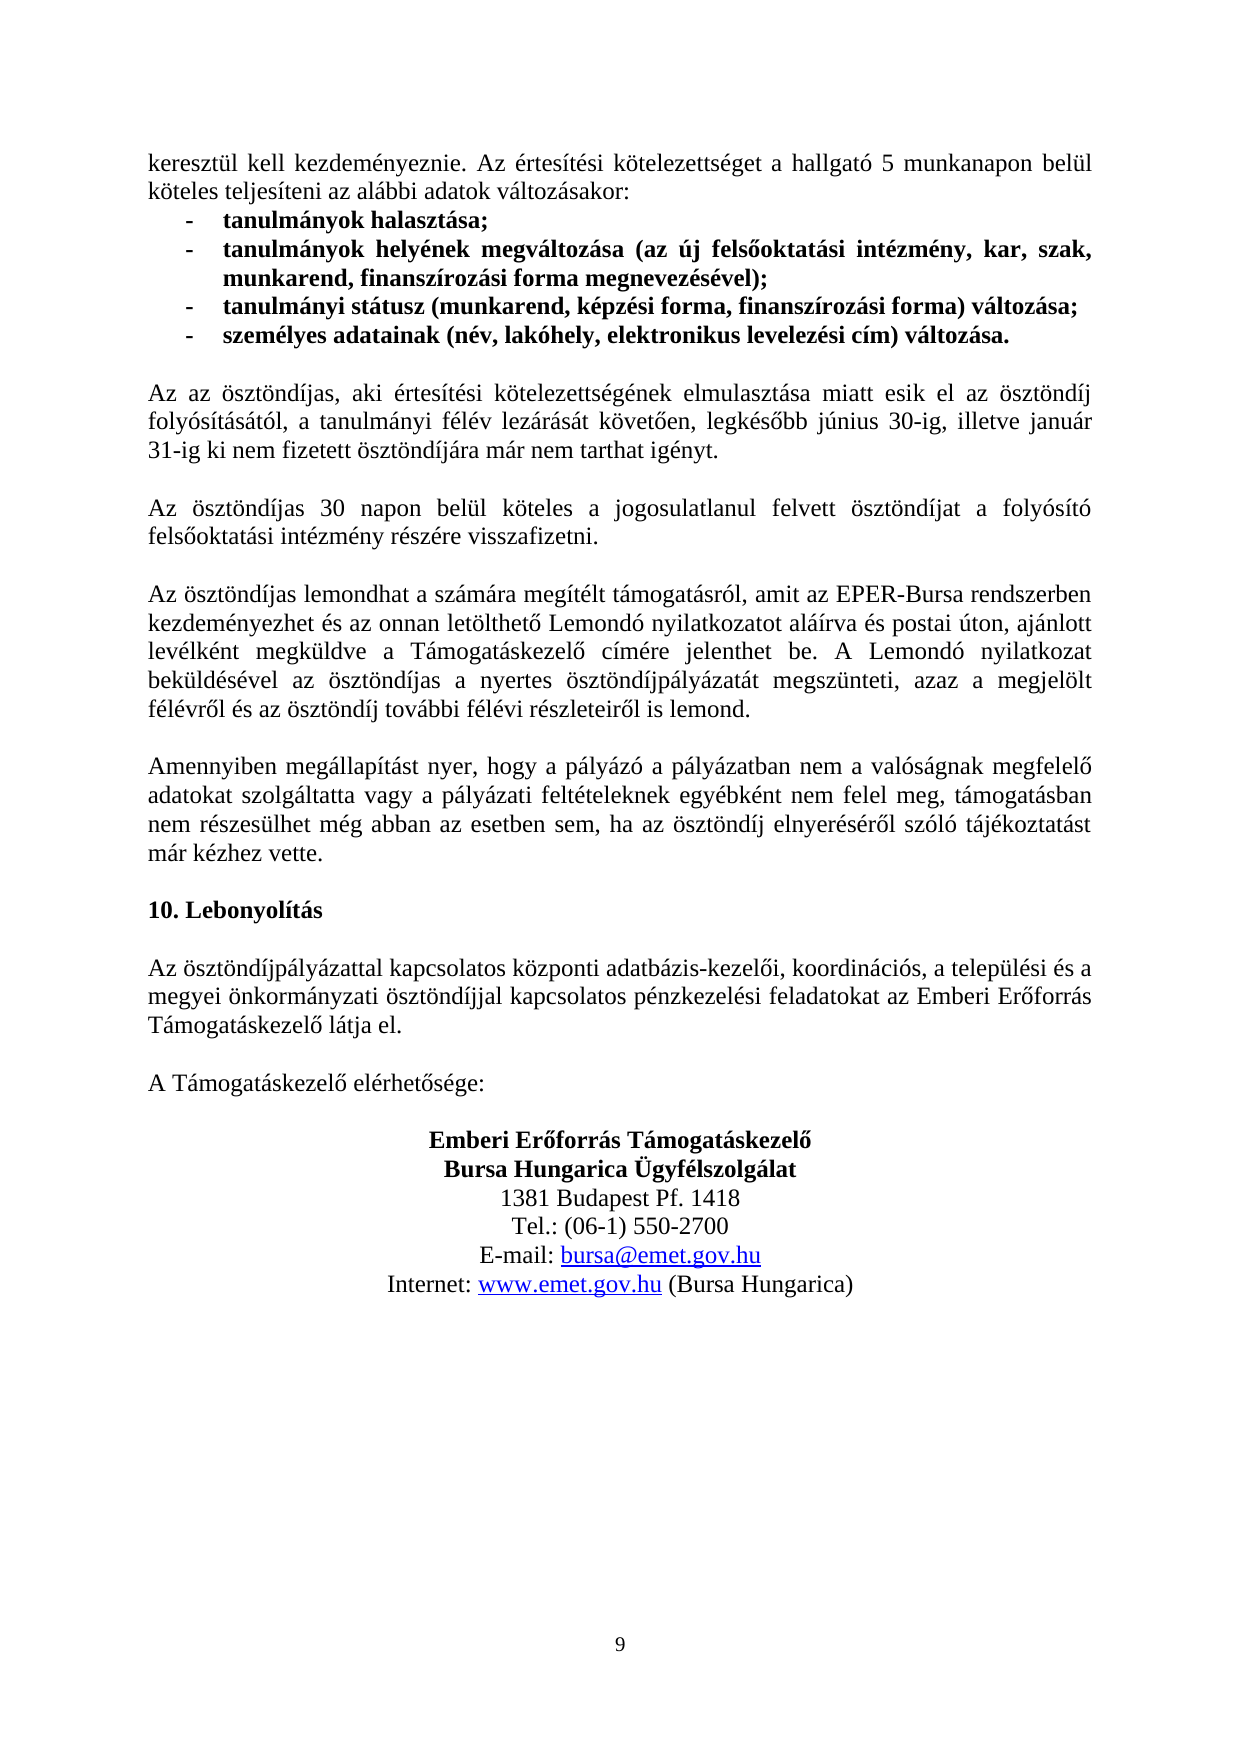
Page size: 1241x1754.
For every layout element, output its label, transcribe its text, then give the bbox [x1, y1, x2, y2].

text Bursa Hungarica Ügyfélszolgálat [148, 1154, 1093, 1183]
text Az az ösztöndíjas, aki értesítési kötelezettségének elmulasztása miatt esik el az ösztöndíj folyósításától, a tanulmányi félév lezárását követően, legkésőbb június 30-ig, illetve január 31-ig ki nem fizetett ösztöndíjára már nem tarthat igényt. [148, 378, 1093, 464]
list tanulmányi státusz (munkarend, képzési forma, finanszírozási forma) változása; [185, 291, 1093, 320]
text A Támogatáskezelő elérhetősége: [148, 1068, 1093, 1096]
list tanulmányok halasztása; [185, 205, 1093, 234]
text Az ösztöndíjas lemondhat a számára megítélt támogatásról, amit az EPER-Bursa rendszerben kezdeményezhet és az onnan letölthető Lemondó nyilatkozatot aláírva és postai úton, ajánlott levélként megküldve a Támogatáskezelő címére jelenthet be. A Lemondó nyilatkozat beküldésével az ösztöndíjas a nyertes ösztöndíjpályázatát megszünteti, azaz a megjelölt félévről és az ösztöndíj további félévi részleteiről is lemond. [148, 579, 1093, 723]
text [148, 148, 1093, 205]
text Az ösztöndíjpályázattal kapcsolatos központi adatbázis-kezelői, koordinációs, a települési és a megyei önkormányzati ösztöndíjjal kapcsolatos pénzkezelési feladatokat az Emberi Erőforrás Támogatáskezelő látja el. [148, 953, 1093, 1039]
list személyes adatainak (név, lakóhely, elektronikus levelezési cím) változása. [185, 320, 1093, 349]
text Tel.: (06-1) 550-2700 [148, 1211, 1093, 1240]
text Emberi Erőforrás Támogatáskezelő [148, 1125, 1093, 1154]
text 1381 Budapest Pf. 1418 [148, 1183, 1093, 1211]
text Az ösztöndíjas 30 napon belül köteles a jogosulatlanul felvett ösztöndíjat a folyósító felsőoktatási intézmény részére visszafizetni. [148, 493, 1093, 550]
text E-mail: bursa@emet.gov.hu [148, 1240, 1093, 1269]
text 10. Lebonyolítás [148, 895, 1093, 924]
list tanulmányok helyének megváltozása (az új felsőoktatási intézmény, kar, szak, munkarend, finanszírozási forma megnevezésével); [185, 234, 1093, 291]
text Amennyiben megállapítást nyer, hogy a pályázó a pályázatban nem a valóságnak megfelelő adatokat szolgáltatta vagy a pályázati feltételeknek egyébként nem felel meg, támogatásban nem részesülhet még abban az esetben sem, ha az ösztöndíj elnyeréséről szóló tájékoztatást már kézhez vette. [148, 751, 1093, 866]
text Internet: www.emet.gov.hu (Bursa Hungarica) [148, 1269, 1093, 1298]
